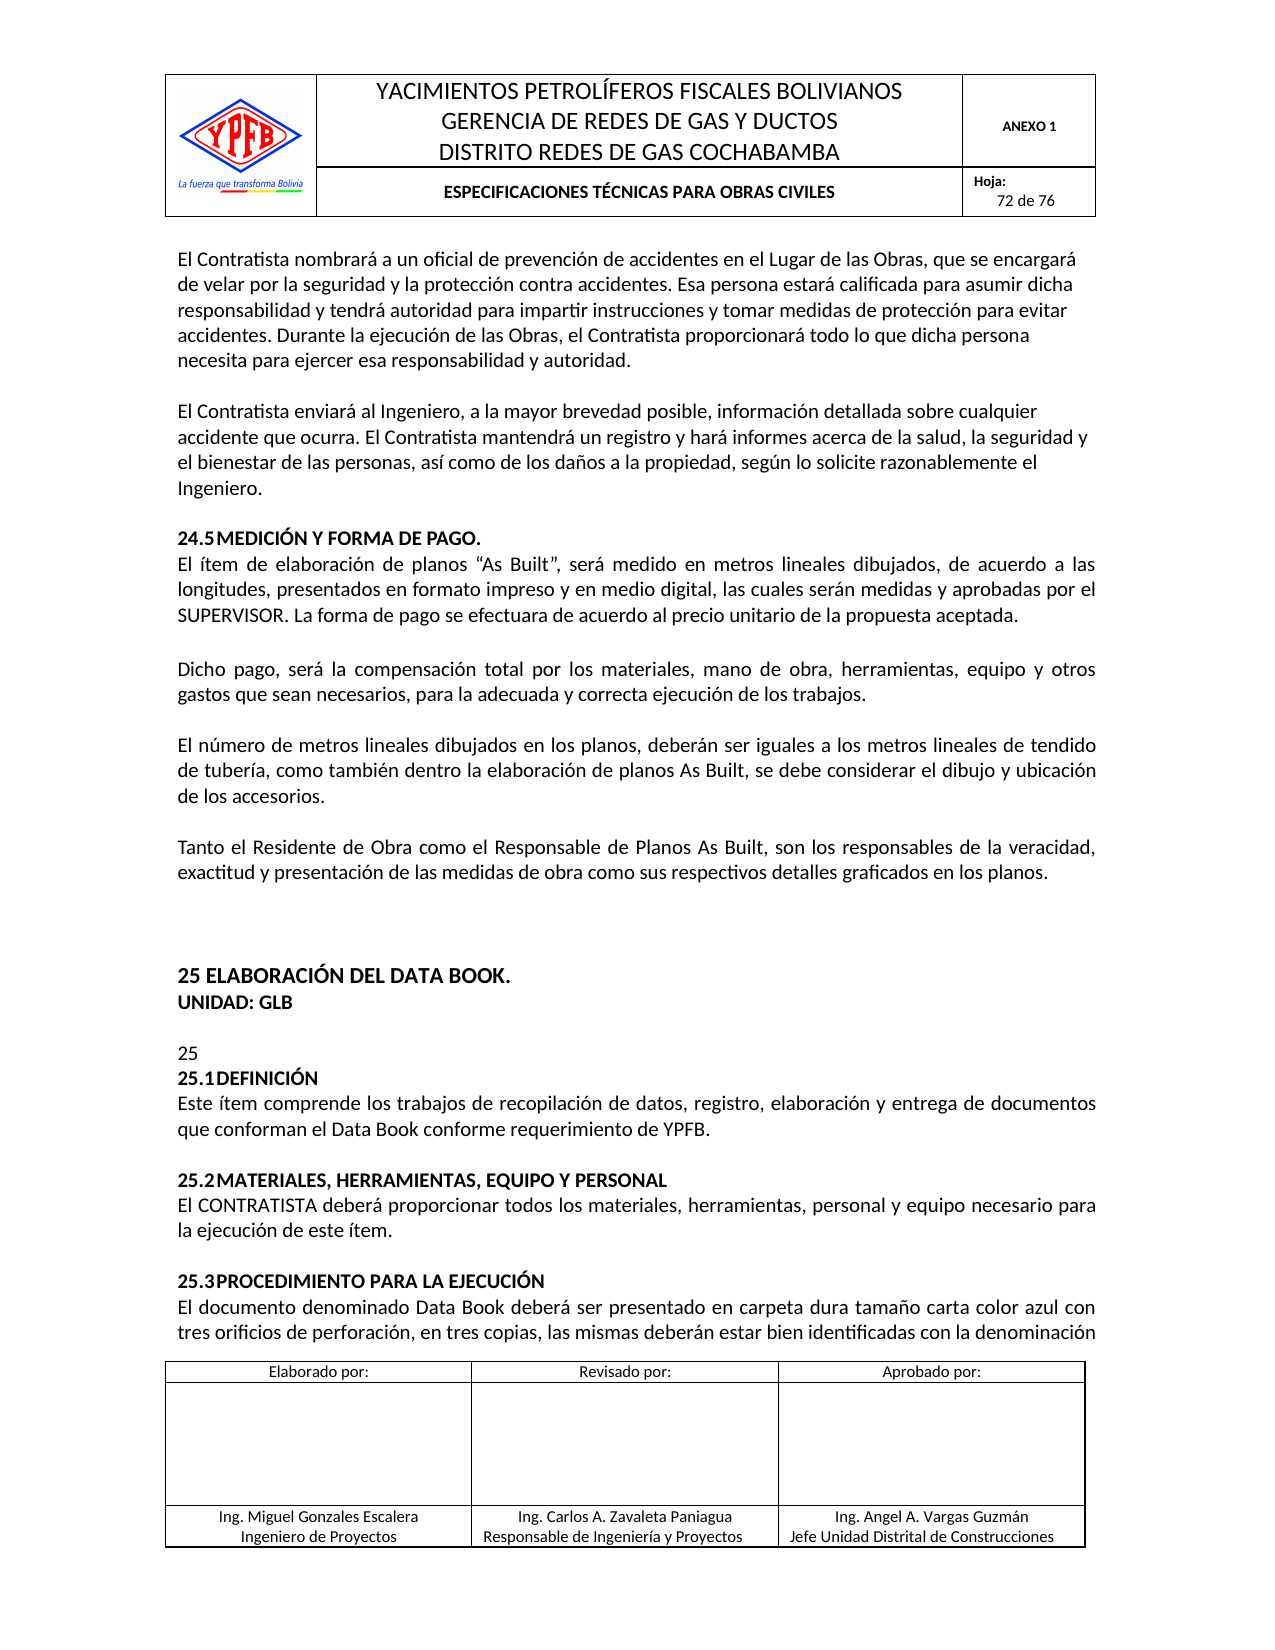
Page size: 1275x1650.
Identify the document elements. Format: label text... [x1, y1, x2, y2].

text El CONTRATISTA deberá proporcionar todos los materiales, herramientas, personal y equipo necesario para la ejecución de este ítem. [177, 1192, 1098, 1243]
list DEFINICIÓN [177, 1065, 1098, 1091]
text El Contratista enviará al Ingeniero, a la mayor brevedad posible, información detallada sobre cualquier accidente que ocurra. El Contratista mantendrá un registro y hará informes acerca de la salud, la seguridad y el bienestar de las personas, así como de los daños a la propiedad, según lo solicite razonablemente el Ingeniero. [177, 398, 1098, 500]
text Este ítem comprende los trabajos de recopilación de datos, registro, elaboración y entrega de documentos que conforman el Data Book conforme requerimiento de YPFB. [177, 1091, 1098, 1141]
list MEDICIÓN Y FORMA DE PAGO. [177, 526, 1098, 551]
picture [176, 93, 304, 198]
text UNIDAD: GLB [177, 989, 1098, 1014]
subtitle 25 ELABORACIÓN DEL DATA BOOK. [177, 961, 1098, 989]
text Tanto el Residente de Obra como el Responsable de Planos As Built, son los responsables de la veracidad, exactitud y presentación de las medidas de obra como sus respectivos detalles graficados en los planos. [177, 834, 1098, 885]
text El ítem de elaboración de planos “As Built”, será medido en metros lineales dibujados, de acuerdo a las longitudes, presentados en formato impreso y en medio digital, las cuales serán medidas y aprobadas por el SUPERVISOR. La forma de pago se efectuara de acuerdo al precio unitario de la propuesta aceptada. [177, 551, 1098, 627]
text El número de metros lineales dibujados en los planos, deberán ser iguales a los metros lineales de tendido de tubería, como también dentro la elaboración de planos As Built, se debe considerar el dibujo y ubicación de los accesorios. [177, 732, 1098, 808]
text Dicho pago, será la compensación total por los materiales, mano de obra, herramientas, equipo y otros gastos que sean necesarios, para la adecuada y correcta ejecución de los trabajos. [177, 656, 1098, 707]
list MATERIALES, HERRAMIENTAS, EQUIPO Y PERSONAL [177, 1167, 1098, 1192]
text El Contratista nombrará a un oficial de prevención de accidentes en el Lugar de las Obras, que se encargará de velar por la seguridad y la protección contra accidentes. Esa persona estará calificada para asumir dicha responsabilidad y tendrá autoridad para impartir instrucciones y tomar medidas de protección para evitar accidentes. Durante la ejecución de las Obras, el Contratista proporcionará todo lo que dicha persona necesita para ejercer esa responsabilidad y autoridad. [177, 246, 1098, 373]
list PROCEDIMIENTO PARA LA EJECUCIÓN [177, 1268, 1098, 1294]
